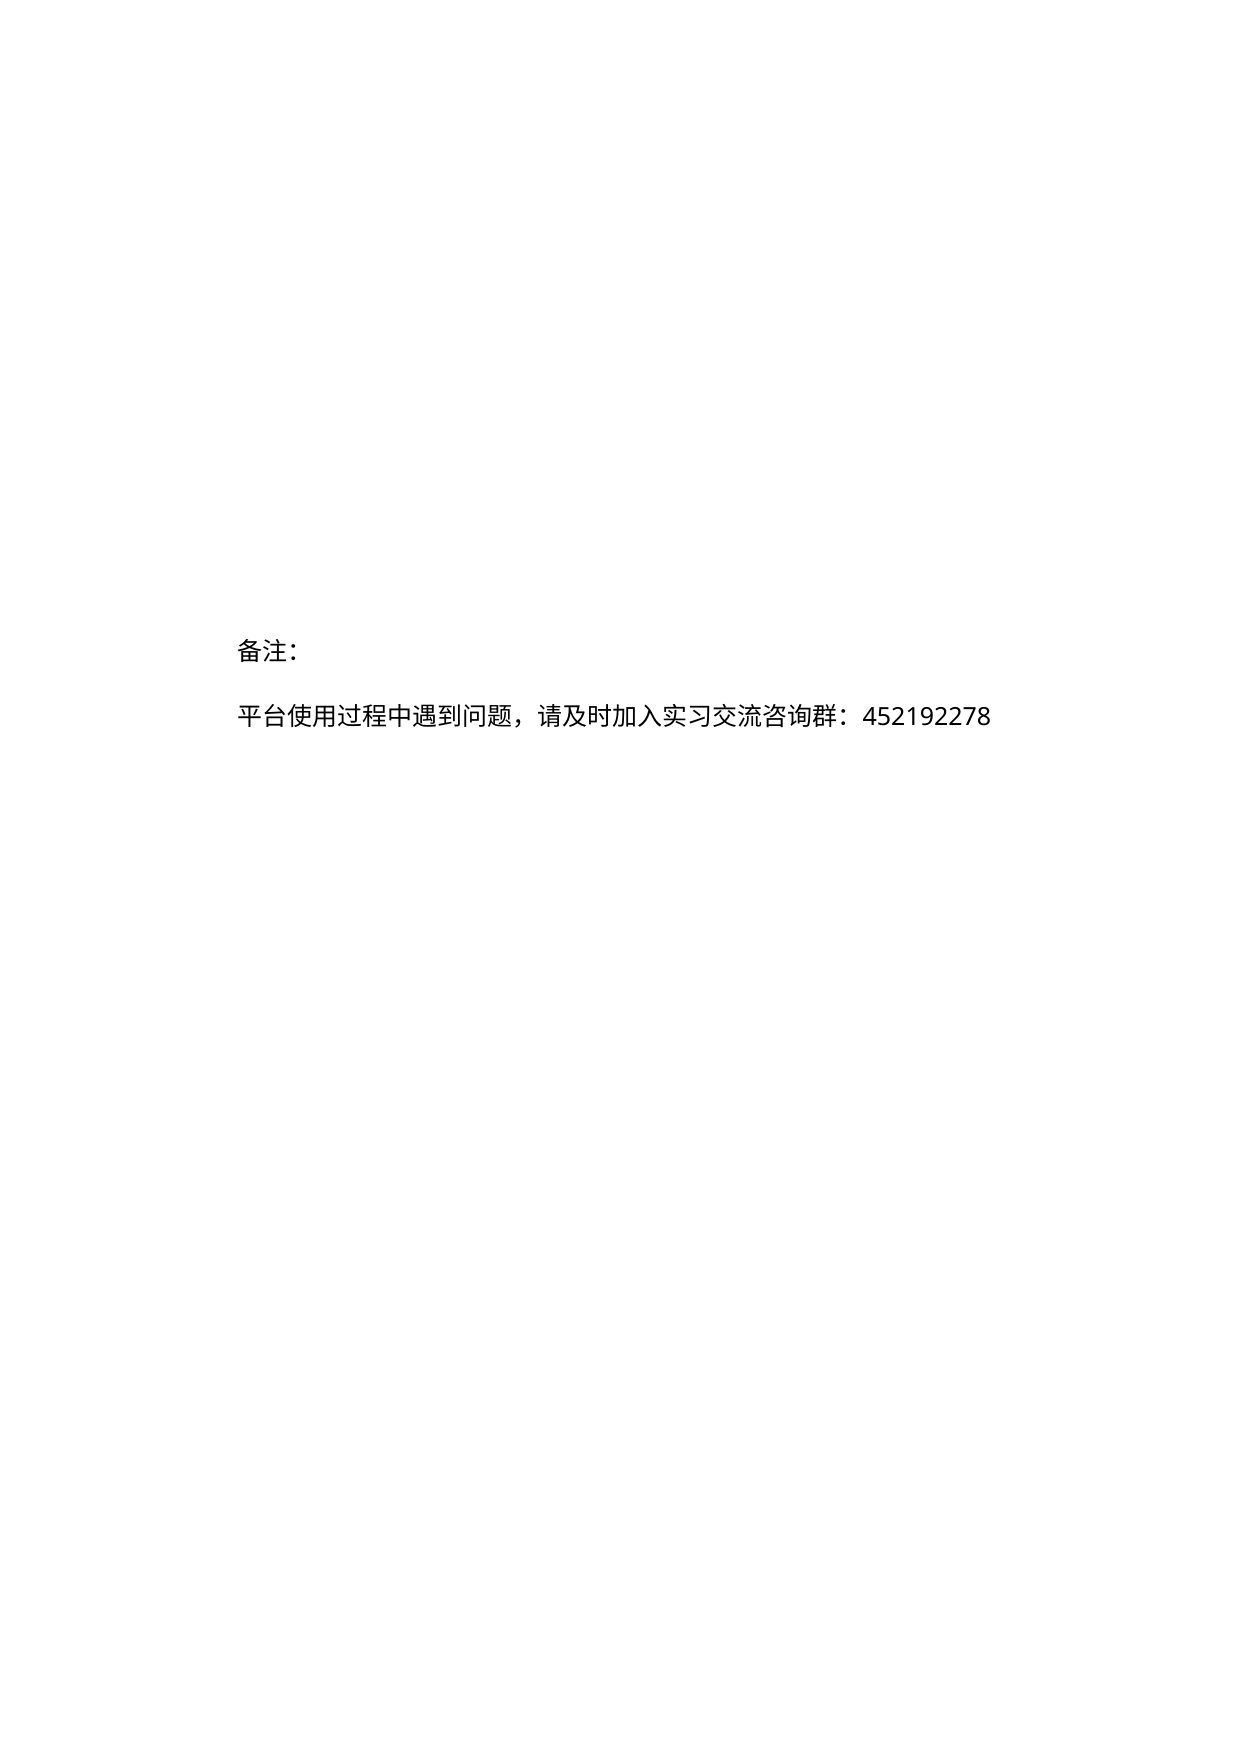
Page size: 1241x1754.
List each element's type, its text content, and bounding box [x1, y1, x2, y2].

text 平台使用过程中遇到问题，请及时加入实习交流咨询群：452192278 [187, 682, 1053, 747]
text 备注： [187, 617, 1053, 682]
